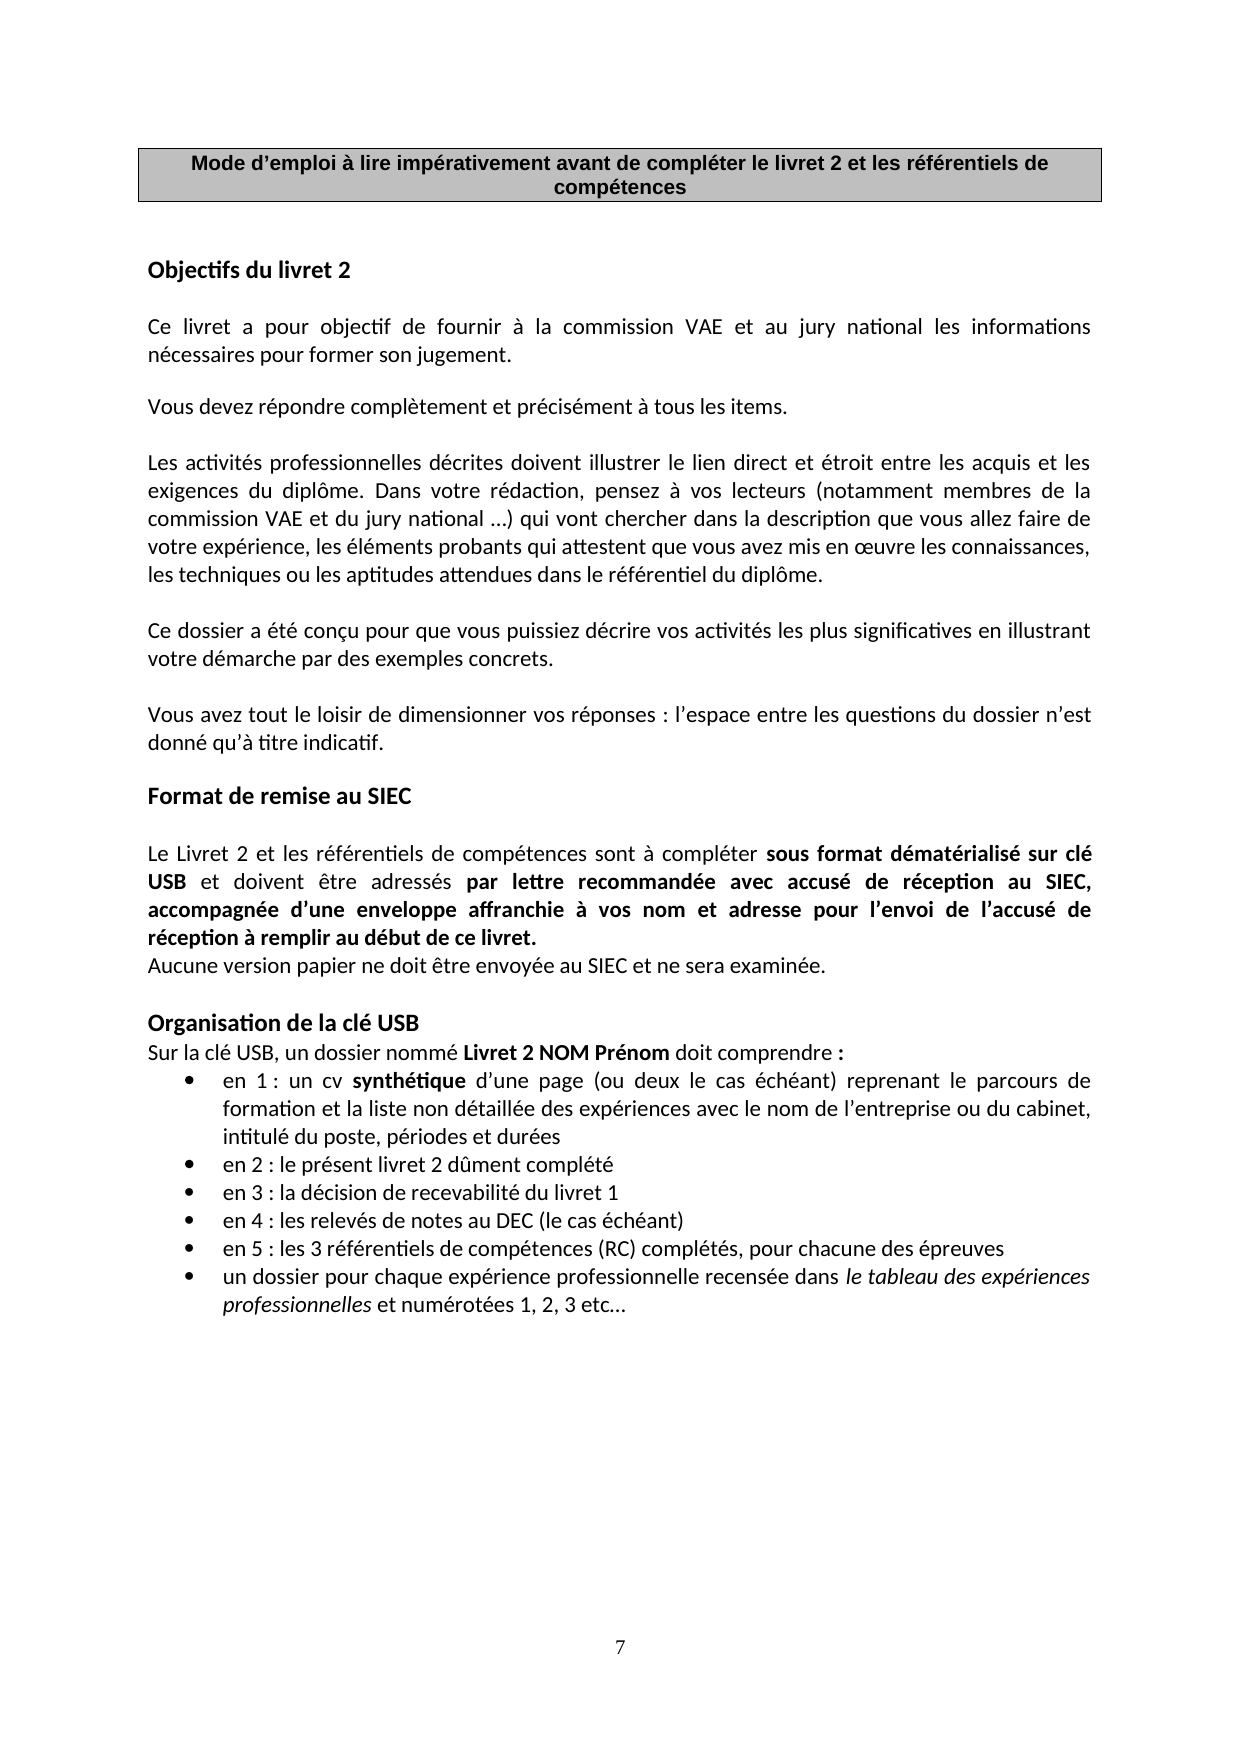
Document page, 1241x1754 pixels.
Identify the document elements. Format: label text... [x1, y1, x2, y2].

list en 3 : la décision de recevabilité du livret 1 [185, 1178, 1093, 1206]
text Les activités professionnelles décrites doivent illustrer le lien direct et étroit entre les acquis et les exigences du diplôme. Dans votre rédaction, pensez à vos lecteurs (notamment membres de la commission VAE et du jury national …) qui vont chercher dans la description que vous allez faire de votre expérience, les éléments probants qui attestent que vous avez mis en œuvre les connaissances, les techniques ou les aptitudes attendues dans le référentiel du diplôme. [148, 448, 1093, 588]
list en 2 : le présent livret 2 dûment complété [185, 1150, 1093, 1178]
list en 5 : les 3 référentiels de compétences (RC) complétés, pour chacune des épreuves [185, 1234, 1093, 1262]
text Mode d’emploi à lire impérativement avant de compléter le livret 2 et les référentiels de compétences [139, 149, 1101, 201]
text Vous avez tout le loisir de dimensionner vos réponses : l’espace entre les questions du dossier n’est donné qu’à titre indicatif. [148, 701, 1093, 757]
text Ce dossier a été conçu pour que vous puissiez décrire vos activités les plus significatives en illustrant votre démarche par des exemples concrets. [148, 616, 1093, 672]
list en 1 : un cv synthétique d’une page (ou deux le cas échéant) reprenant le parcours de formation et la liste non détaillée des expériences avec le nom de l’entreprise ou du cabinet, intitulé du poste, périodes et durées [185, 1066, 1093, 1150]
list en 4 : les relevés de notes au DEC (le cas échéant) [185, 1206, 1093, 1234]
text Objectifs du livret 2 [148, 254, 1093, 284]
list un dossier pour chaque expérience professionnelle recensée dans le tableau des expériences professionnelles et numérotées 1, 2, 3 etc… [185, 1262, 1093, 1318]
text Vous devez répondre complètement et précisément à tous les items. [148, 392, 1093, 420]
text Format de remise au SIEC [148, 781, 1093, 811]
text Le Livret 2 et les référentiels de compétences sont à compléter sous format dématérialisé sur clé USB et doivent être adressés par lettre recommandée avec accusé de réception au SIEC, accompagnée d’une enveloppe affranchie à vos nom et adresse pour l’envoi de l’accusé de réception à remplir au début de ce livret. [148, 839, 1093, 951]
text Aucune version papier ne doit être envoyée au SIEC et ne sera examinée. [148, 951, 1093, 979]
text Ce livret a pour objectif de fournir à la commission VAE et au jury national les informations nécessaires pour former son jugement. [148, 312, 1093, 368]
text Organisation de la clé USB [148, 1007, 1093, 1038]
text Sur la clé USB, un dossier nommé Livret 2 NOM Prénom doit comprendre : [148, 1038, 1093, 1066]
